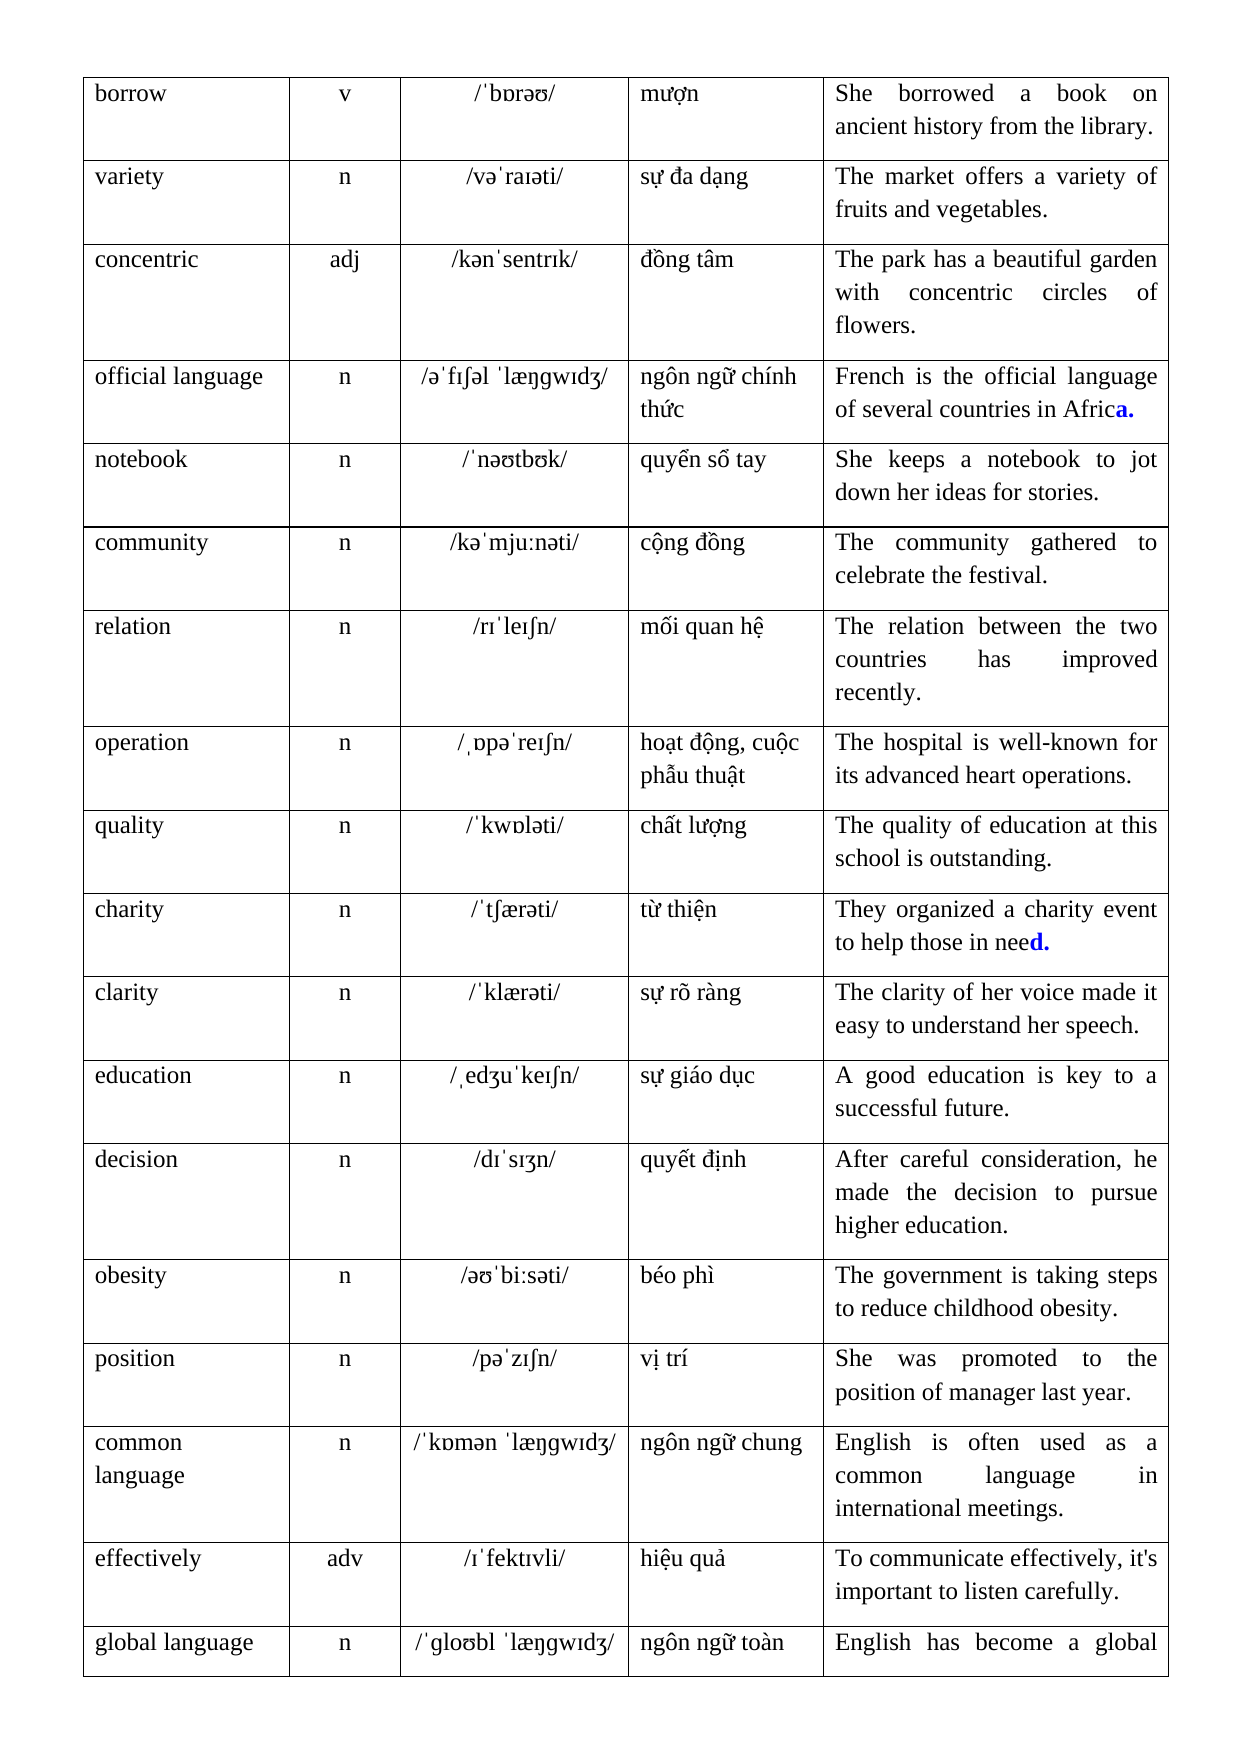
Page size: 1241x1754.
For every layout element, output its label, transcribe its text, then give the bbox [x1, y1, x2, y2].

table_cell n [290, 161, 400, 243]
table_cell /ˈkɒmən ˈlæŋɡwɪdʒ/ [401, 1427, 628, 1542]
table_cell decision [84, 1144, 289, 1259]
table_cell /ɪˈfektɪvli/ [401, 1543, 628, 1626]
table_cell She keeps a notebook to jot down her ideas for stories. [824, 444, 1168, 526]
table_cell relation [84, 611, 289, 726]
table_cell hoạt động, cuộc phẫu thuật [629, 727, 823, 809]
table_cell n [290, 528, 400, 610]
table_cell effectively [84, 1543, 289, 1626]
table_cell community [84, 528, 289, 610]
table_cell sự giáo dục [629, 1061, 823, 1143]
table_cell /ˌedʒuˈkeɪʃn/ [401, 1061, 628, 1143]
table_cell n [290, 1427, 400, 1542]
table_cell obesity [84, 1260, 289, 1342]
table_cell /ˈtʃærəti/ [401, 894, 628, 976]
table_cell /vəˈraɪəti/ [401, 161, 628, 243]
table_cell /ˈklærəti/ [401, 977, 628, 1059]
table_cell adv [290, 1543, 400, 1626]
table_cell charity [84, 894, 289, 976]
table_cell mượn [629, 78, 823, 160]
table_cell The government is taking steps to reduce childhood obesity. [824, 1260, 1168, 1342]
table_cell She borrowed a book on ancient history from the library. [824, 78, 1168, 160]
table_cell quyển sổ tay [629, 444, 823, 526]
table_cell n [290, 1260, 400, 1342]
table_cell The park has a beautiful garden with concentric circles of flowers. [824, 245, 1168, 360]
table_cell They organized a charity event to help those in need. [824, 894, 1168, 976]
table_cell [824, 1627, 1168, 1676]
table_cell n [290, 444, 400, 526]
table_cell variety [84, 161, 289, 243]
table_cell notebook [84, 444, 289, 526]
table_cell từ thiện [629, 894, 823, 976]
table_cell ngôn ngữ toàn cầu [629, 1627, 823, 1676]
table_cell n [290, 727, 400, 809]
table_cell sự đa dạng [629, 161, 823, 243]
table_cell n [290, 894, 400, 976]
table_cell French is the official language of several countries in Africa. [824, 361, 1168, 443]
table_cell /kənˈsentrɪk/ [401, 245, 628, 360]
table_cell The hospital is well-known for its advanced heart operations. [824, 727, 1168, 809]
table_cell n [290, 1627, 400, 1676]
table_cell After careful consideration, he made the decision to pursue higher education. [824, 1144, 1168, 1259]
table_cell ngôn ngữ chính thức [629, 361, 823, 443]
table_cell sự rõ ràng [629, 977, 823, 1059]
table_cell /əʊˈbiːsəti/ [401, 1260, 628, 1342]
table_cell quality [84, 811, 289, 893]
table_cell cộng đồng [629, 528, 823, 610]
table_cell /kəˈmjuːnəti/ [401, 528, 628, 610]
table_cell n [290, 361, 400, 443]
table_cell /ˌɒpəˈreɪʃn/ [401, 727, 628, 809]
table_cell She was promoted to the position of manager last year. [824, 1344, 1168, 1426]
table_cell The market offers a variety of fruits and vegetables. [824, 161, 1168, 243]
table_cell n [290, 1344, 400, 1426]
table_cell The clarity of her voice made it easy to understand her speech. [824, 977, 1168, 1059]
table_cell n [290, 811, 400, 893]
table_cell béo phì [629, 1260, 823, 1342]
table_cell /ˈbɒrəʊ/ [401, 78, 628, 160]
table_cell The community gathered to celebrate the festival. [824, 528, 1168, 610]
table_cell đồng tâm [629, 245, 823, 360]
table_cell The quality of education at this school is outstanding. [824, 811, 1168, 893]
table_cell global language [84, 1627, 289, 1676]
table_cell v [290, 78, 400, 160]
table_cell ngôn ngữ chung [629, 1427, 823, 1542]
table_cell concentric [84, 245, 289, 360]
table_cell operation [84, 727, 289, 809]
table_cell education [84, 1061, 289, 1143]
table_cell adj [290, 245, 400, 360]
table_cell position [84, 1344, 289, 1426]
table_cell borrow [84, 78, 289, 160]
table_cell /rɪˈleɪʃn/ [401, 611, 628, 726]
table_cell To communicate effectively, it's important to listen carefully. [824, 1543, 1168, 1626]
table_cell n [290, 611, 400, 726]
table_cell /əˈfɪʃəl ˈlæŋɡwɪdʒ/ [401, 361, 628, 443]
table_cell n [290, 977, 400, 1059]
table_cell English is often used as a common language in international meetings. [824, 1427, 1168, 1542]
table_cell quyết định [629, 1144, 823, 1259]
table_cell /pəˈzɪʃn/ [401, 1344, 628, 1426]
table_cell chất lượng [629, 811, 823, 893]
table_cell n [290, 1061, 400, 1143]
table_cell hiệu quả [629, 1543, 823, 1626]
table_cell mối quan hệ [629, 611, 823, 726]
table_cell vị trí [629, 1344, 823, 1426]
table_cell /dɪˈsɪʒn/ [401, 1144, 628, 1259]
table_cell official language [84, 361, 289, 443]
table_cell /ˈkwɒləti/ [401, 811, 628, 893]
table_cell The relation between the two countries has improved recently. [824, 611, 1168, 726]
table_cell n [290, 1144, 400, 1259]
table_cell clarity [84, 977, 289, 1059]
table_cell common language [84, 1427, 289, 1542]
table_cell A good education is key to a successful future. [824, 1061, 1168, 1143]
table_cell /ˈnəʊtbʊk/ [401, 444, 628, 526]
table_cell /ˈɡloʊbl ˈlæŋɡwɪdʒ/ [401, 1627, 628, 1676]
